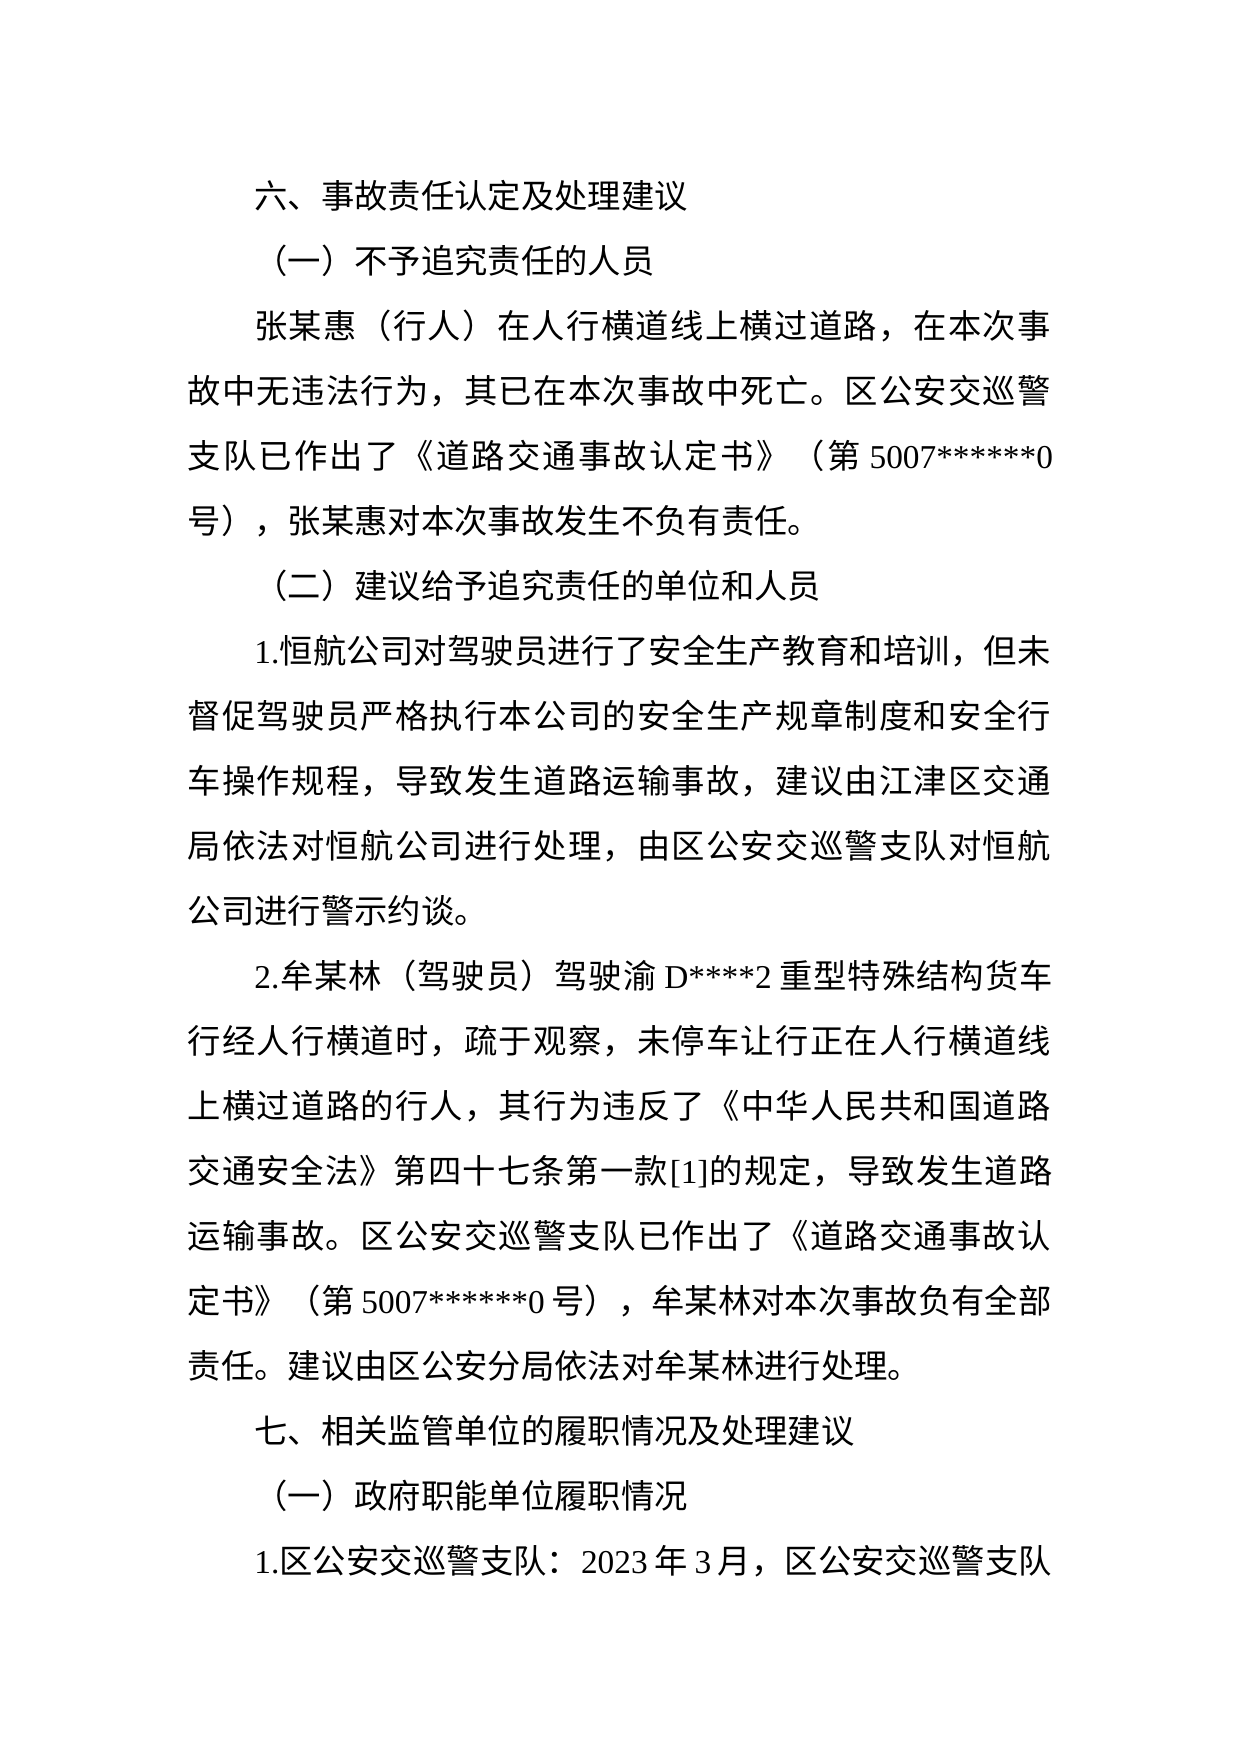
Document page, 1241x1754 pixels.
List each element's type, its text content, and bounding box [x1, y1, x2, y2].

text （一）政府职能单位履职情况 [187, 1462, 1053, 1527]
text （一）不予追究责任的人员 [187, 227, 1053, 292]
text 1.恒航公司对驾驶员进行了安全生产教育和培训，但未督促驾驶员严格执行本公司的安全生产规章制度和安全行车操作规程，导致发生道路运输事故，建议由江津区交通局依法对恒航公司进行处理，由区公安交巡警支队对恒航公司进行警示约谈。 [187, 617, 1053, 942]
text 2.牟某林（驾驶员）驾驶渝D****2重型特殊结构货车行经人行横道时，疏于观察，未停车让行正在人行横道线上横过道路的行人，其行为违反了《中华人民共和国道路交通安全法》第四十七条第一款[1]的规定，导致发生道路运输事故。区公安交巡警支队已作出了《道路交通事故认定书》（第5007******0号），牟某林对本次事故负有全部责任。建议由区公安分局依法对牟某林进行处理。 [187, 942, 1053, 1397]
text （二）建议给予追究责任的单位和人员 [187, 552, 1053, 617]
text 七、相关监管单位的履职情况及处理建议 [187, 1397, 1053, 1462]
text 张某惠（行人）在人行横道线上横过道路，在本次事故中无违法行为，其已在本次事故中死亡。区公安交巡警支队已作出了《道路交通事故认定书》（第5007******0号），张某惠对本次事故发生不负有责任。 [187, 292, 1053, 552]
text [187, 1527, 1053, 1592]
text 六、事故责任认定及处理建议 [187, 162, 1053, 227]
